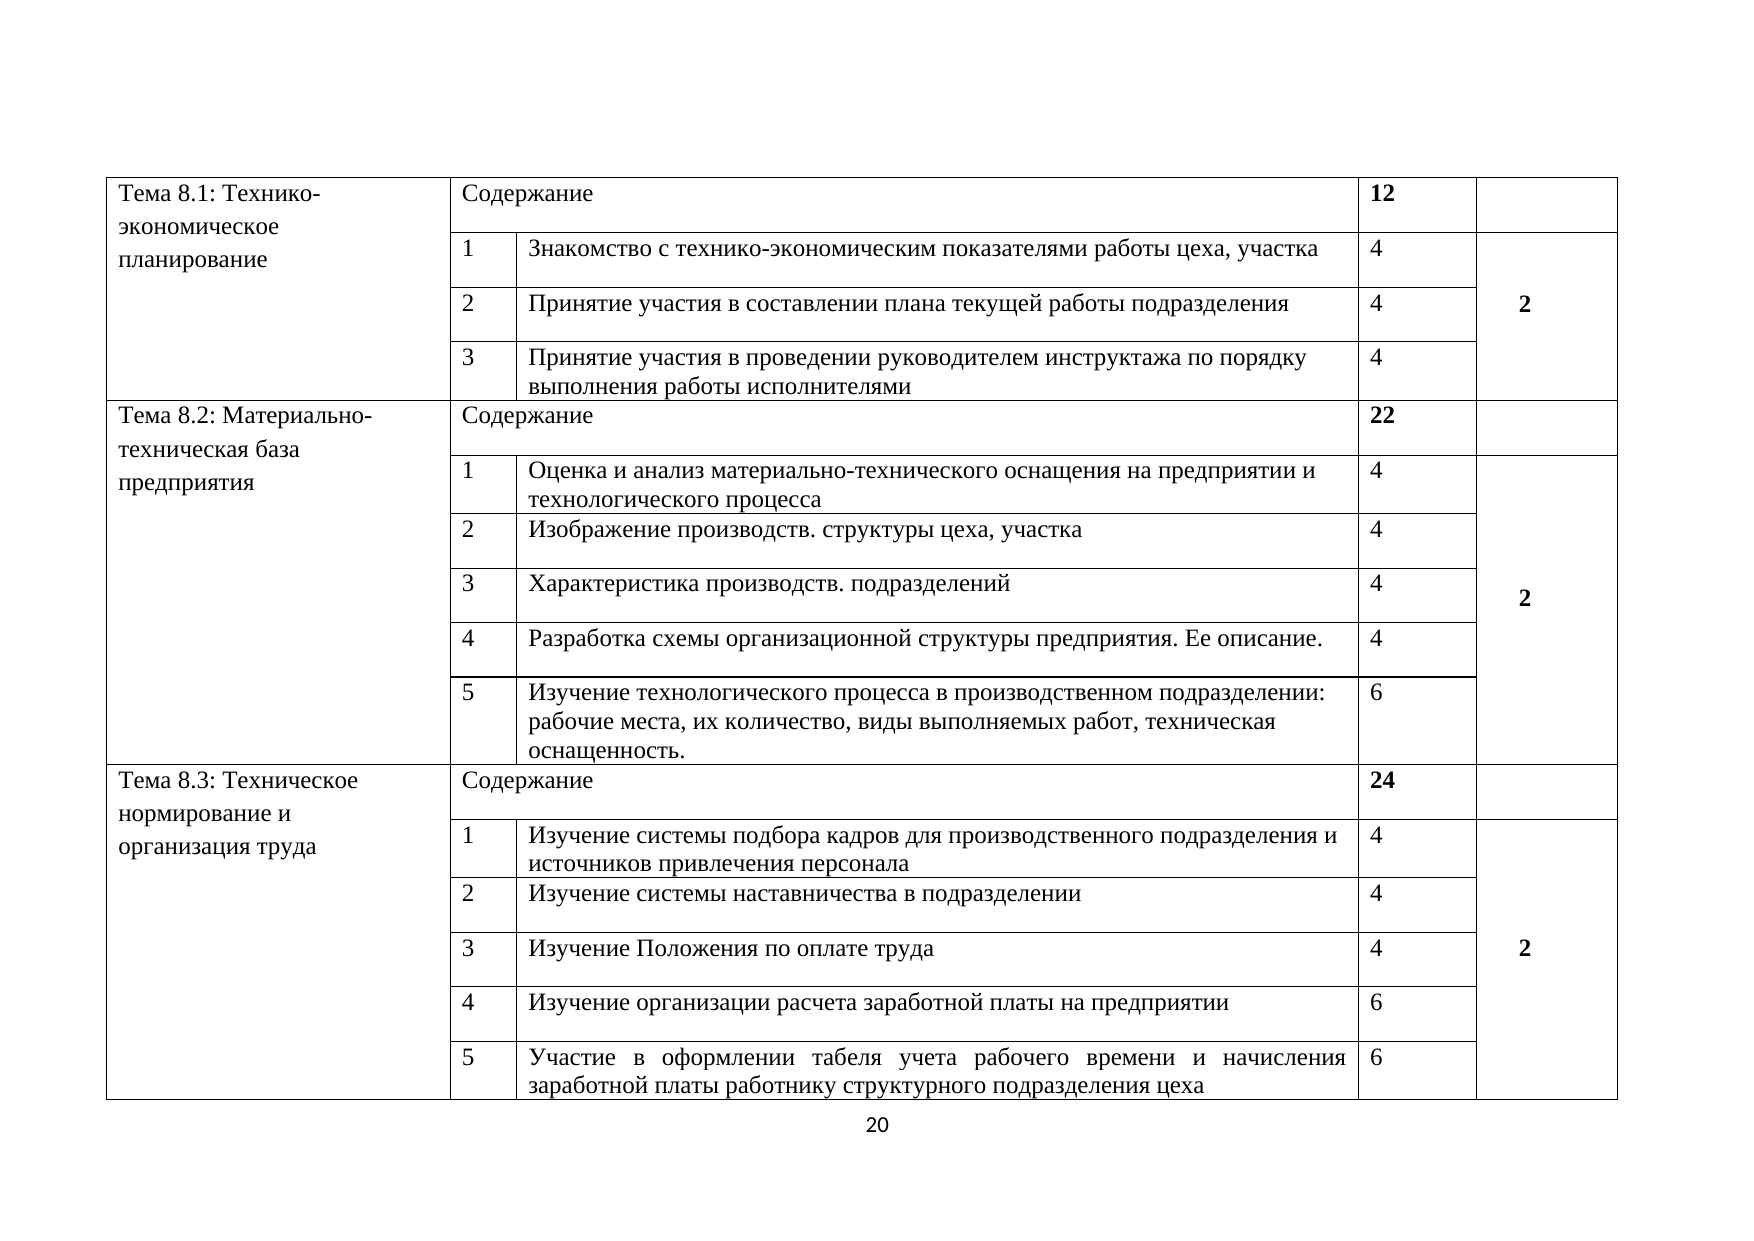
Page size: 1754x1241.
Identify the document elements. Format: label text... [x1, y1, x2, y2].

table_cell Содержание [451, 178, 1358, 232]
table_cell 5 [451, 1042, 516, 1099]
table_cell 3 [451, 342, 516, 399]
table_cell Знакомство с технико-экономическим показателями работы цеха, участка [517, 233, 1358, 287]
table_cell Изображение производств. структуры цеха, участка [517, 514, 1358, 567]
table_cell 4 [1359, 233, 1476, 287]
table_cell 4 [1359, 623, 1476, 676]
table_cell Тема 8.3: Техническое нормирование и организация труда [107, 765, 450, 1099]
table_cell 22 [1359, 401, 1476, 454]
table_cell 4 [1359, 878, 1476, 932]
table_cell Изучение организации расчета заработной платы на предприятии [517, 987, 1358, 1041]
table_cell 5 [451, 678, 516, 764]
table_cell 2 [1477, 456, 1617, 764]
table_cell Принятие участия в проведении руководителем инструктажа по порядку выполнения работы исполнителями [912, 342, 1358, 399]
table_cell 6 [1359, 678, 1476, 764]
table_cell 4 [1359, 342, 1476, 399]
table_cell [1477, 401, 1617, 454]
table_cell Содержание [451, 401, 1358, 454]
table_cell 1 [451, 456, 516, 513]
table_cell Тема 8.1: Технико-экономическое планирование [107, 178, 450, 399]
table_cell [1477, 178, 1617, 232]
table_cell Разработка схемы организационной структуры предприятия. Ее описание. [517, 623, 1358, 676]
table_cell 2 [451, 878, 516, 932]
table_cell Содержание [451, 765, 1358, 819]
table_cell 3 [451, 933, 516, 986]
table_cell 12 [1359, 178, 1476, 232]
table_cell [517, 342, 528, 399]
table_cell 6 [1359, 1042, 1476, 1099]
table_cell Изучение Положения по оплате труда [517, 933, 1358, 986]
table_cell 4 [1359, 820, 1476, 877]
table_cell Изучение технологического процесса в производственном подразделении: рабочие места, их количество, виды выполняемых работ, техническая оснащенность. [685, 678, 1358, 764]
table_cell Характеристика производств. подразделений [517, 569, 1358, 622]
table_cell 3 [451, 569, 516, 622]
table_cell 2 [1477, 820, 1617, 1099]
table_cell Изучение системы подбора кадров для производственного подразделения и источников привлечения персонала [517, 820, 1358, 877]
table_cell 4 [451, 623, 516, 676]
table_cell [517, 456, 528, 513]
table_cell 2 [451, 514, 516, 567]
table_cell 6 [1359, 987, 1476, 1041]
table_cell Изучение системы наставничества в подразделении [517, 878, 1358, 932]
table_cell 4 [1359, 569, 1476, 622]
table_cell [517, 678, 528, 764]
table_cell 4 [1359, 288, 1476, 341]
table_cell 1 [451, 233, 516, 287]
table_cell 2 [1477, 233, 1617, 399]
table_cell 4 [1359, 933, 1476, 986]
table_cell 1 [451, 820, 516, 877]
table_cell Принятие участия в составлении плана текущей работы подразделения [517, 288, 1358, 341]
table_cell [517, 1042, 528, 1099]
table_cell Участие в оформлении табеля учета рабочего времени и начисления заработной платы работнику структурного подразделения цеха [1205, 1042, 1358, 1099]
table_cell 24 [1359, 765, 1476, 819]
table_cell Оценка и анализ материально-технического оснащения на предприятии и технологического процесса [822, 456, 1358, 513]
table_cell 4 [1359, 514, 1476, 567]
table_cell 2 [451, 288, 516, 341]
table_cell Тема 8.2: Материально-техническая база предприятия [107, 401, 450, 764]
table_cell 4 [451, 987, 516, 1041]
table_cell [1477, 765, 1617, 819]
table_cell 4 [1359, 456, 1476, 513]
